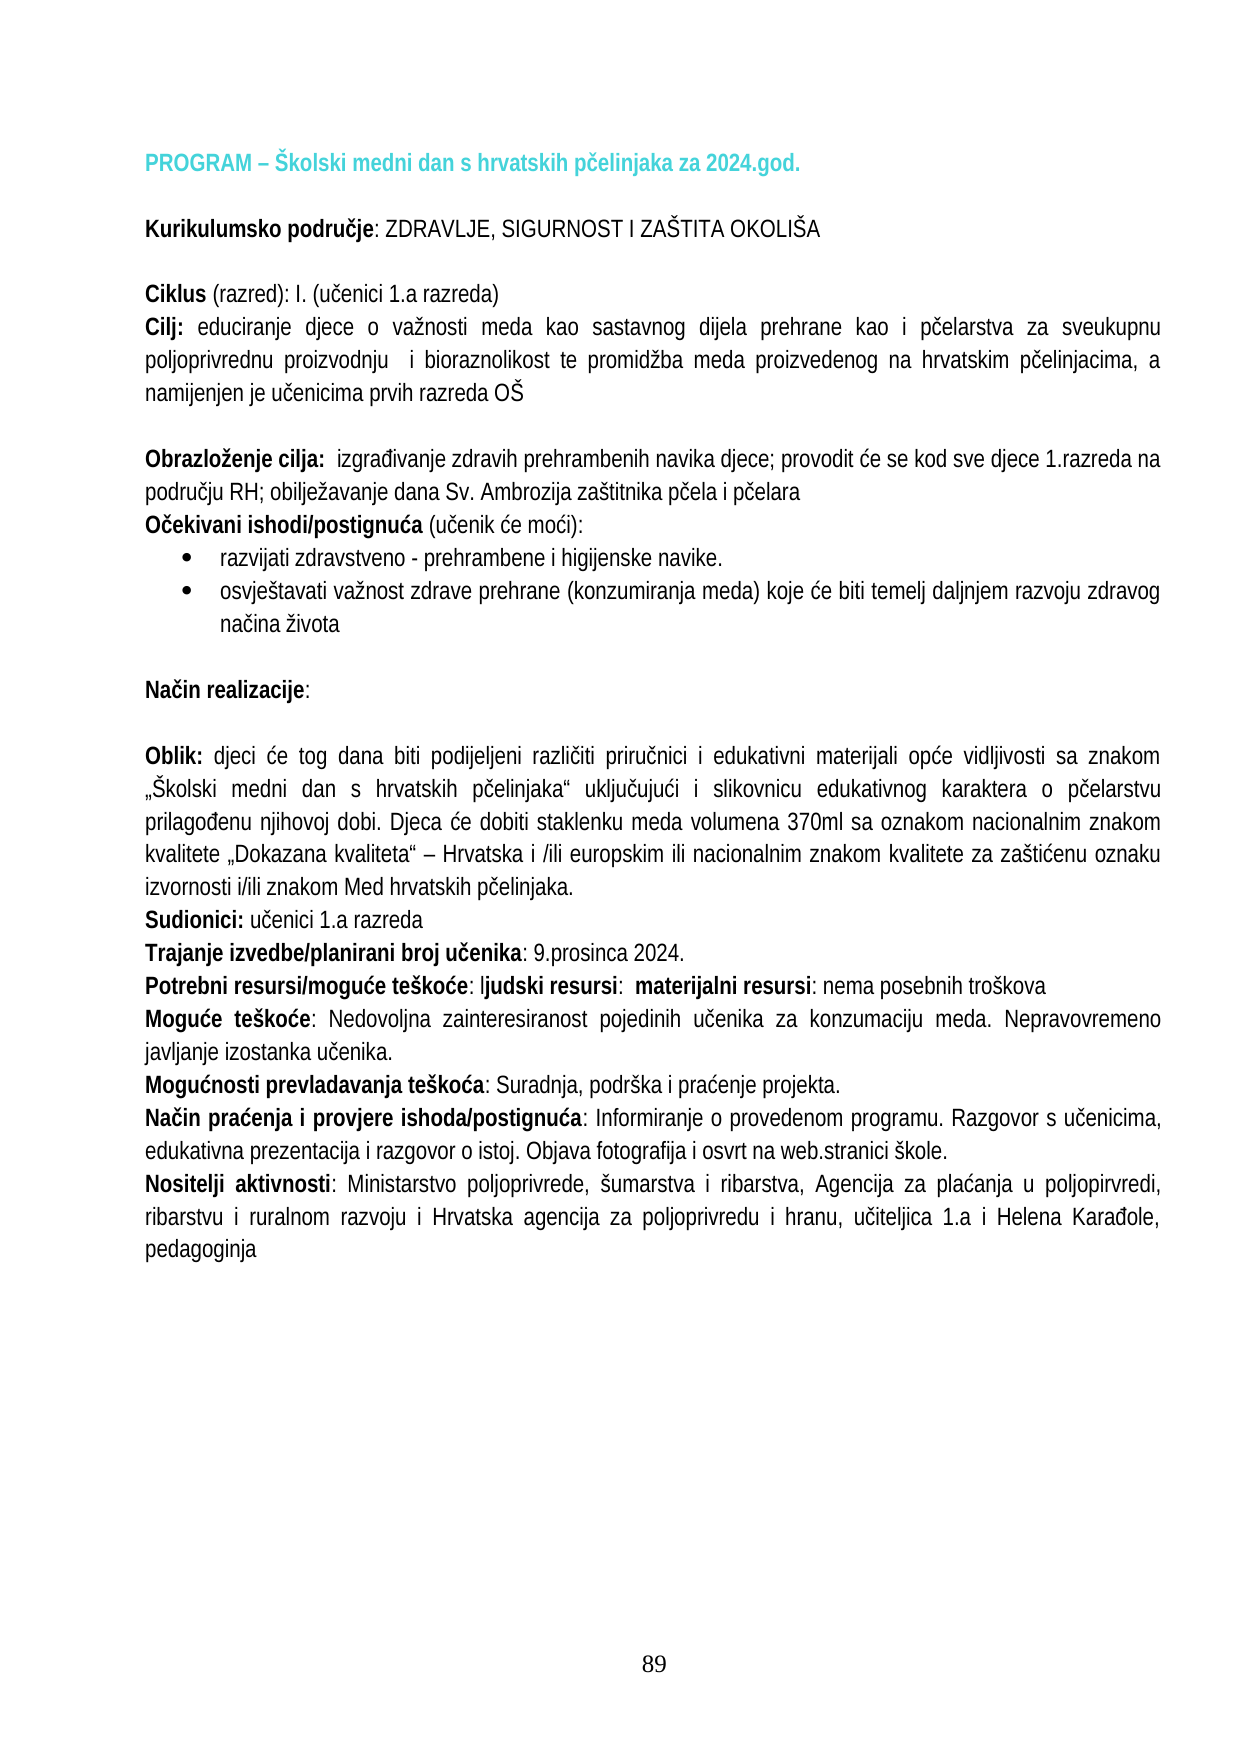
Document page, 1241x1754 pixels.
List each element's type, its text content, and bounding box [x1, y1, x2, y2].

text Način praćenja i provjere ishoda/postignuća: Informiranje o provedenom programu. Razgovor s učenicima, edukativna prezentacija i razgovor o istoj. Objava fotografija i osvrt na web.stranici škole. [145, 1103, 1163, 1164]
text Kurikulumsko područje: ZDRAVLJE, SIGURNOST I ZAŠTITA OKOLIŠA [145, 181, 1163, 242]
text Mogućnosti prevladavanja teškoća: Suradnja, podrška i praćenje projekta. [145, 1070, 1163, 1098]
text Sudionici: učenici 1.a razreda [145, 905, 1163, 934]
text Ciklus (razred): I. (učenici 1.a razreda) [145, 279, 1163, 308]
text Oblik: djeci će tog dana biti podijeljeni različiti priručnici i edukativni materijali opće vidljivosti sa znakom „Školski medni dan s hrvatskih pčelinjaka“ uključujući i slikovnicu edukativnog karaktera o pčelarstvu prilagođenu njihovoj dobi. Djeca će dobiti staklenku meda volumena 370ml sa oznakom nacionalnim znakom kvalitete „Dokazana kvaliteta“ – Hrvatska i /ili europskim ili nacionalnim znakom kvalitete za zaštićenu oznaku izvornosti i/ili znakom Med hrvatskih pčelinjaka. [145, 741, 1163, 901]
list osvještavati važnost zdrave prehrane (konzumiranja meda) koje će biti temelj daljnjem razvoju zdravog načina života [182, 576, 1163, 638]
text Očekivani ishodi/postignuća (učenik će moći): [145, 510, 1163, 538]
text PROGRAM – Školski medni dan s hrvatskih pčelinjaka za 2024.god. [145, 148, 1163, 176]
text Obrazloženje cilja: izgrađivanje zdravih prehrambenih navika djece; provodit će se kod sve djece 1.razreda na području RH; obilježavanje dana Sv. Ambrozija zaštitnika pčela i pčelara [145, 444, 1163, 506]
text Potrebni resursi/moguće teškoće: ljudski resursi: materijalni resursi: nema posebnih troškova [145, 971, 1163, 1000]
text Nositelji aktivnosti: Ministarstvo poljoprivrede, šumarstva i ribarstva, Agencija za plaćanja u poljopirvredi, ribarstvu i ruralnom razvoju i Hrvatska agencija za poljoprivredu i hranu, učiteljica 1.a i Helena Karađole, pedagoginja [145, 1168, 1163, 1263]
text Trajanje izvedbe/planirani broj učenika: 9.prosinca 2024. [145, 938, 1163, 967]
text Moguće teškoće: Nedovoljna zainteresiranost pojedinih učenika za konzumaciju meda. Nepravovremeno javljanje izostanka učenika. [145, 1004, 1163, 1066]
text Cilj: educiranje djece o važnosti meda kao sastavnog dijela prehrane kao i pčelarstva za sveukupnu poljoprivrednu proizvodnju i bioraznolikost te promidžba meda proizvedenog na hrvatskim pčelinjacima, a namijenjen je učenicima prvih razreda OŠ [145, 312, 1163, 407]
list razvijati zdravstveno - prehrambene i higijenske navike. [182, 543, 1163, 572]
text Način realizacije: [145, 675, 1163, 703]
